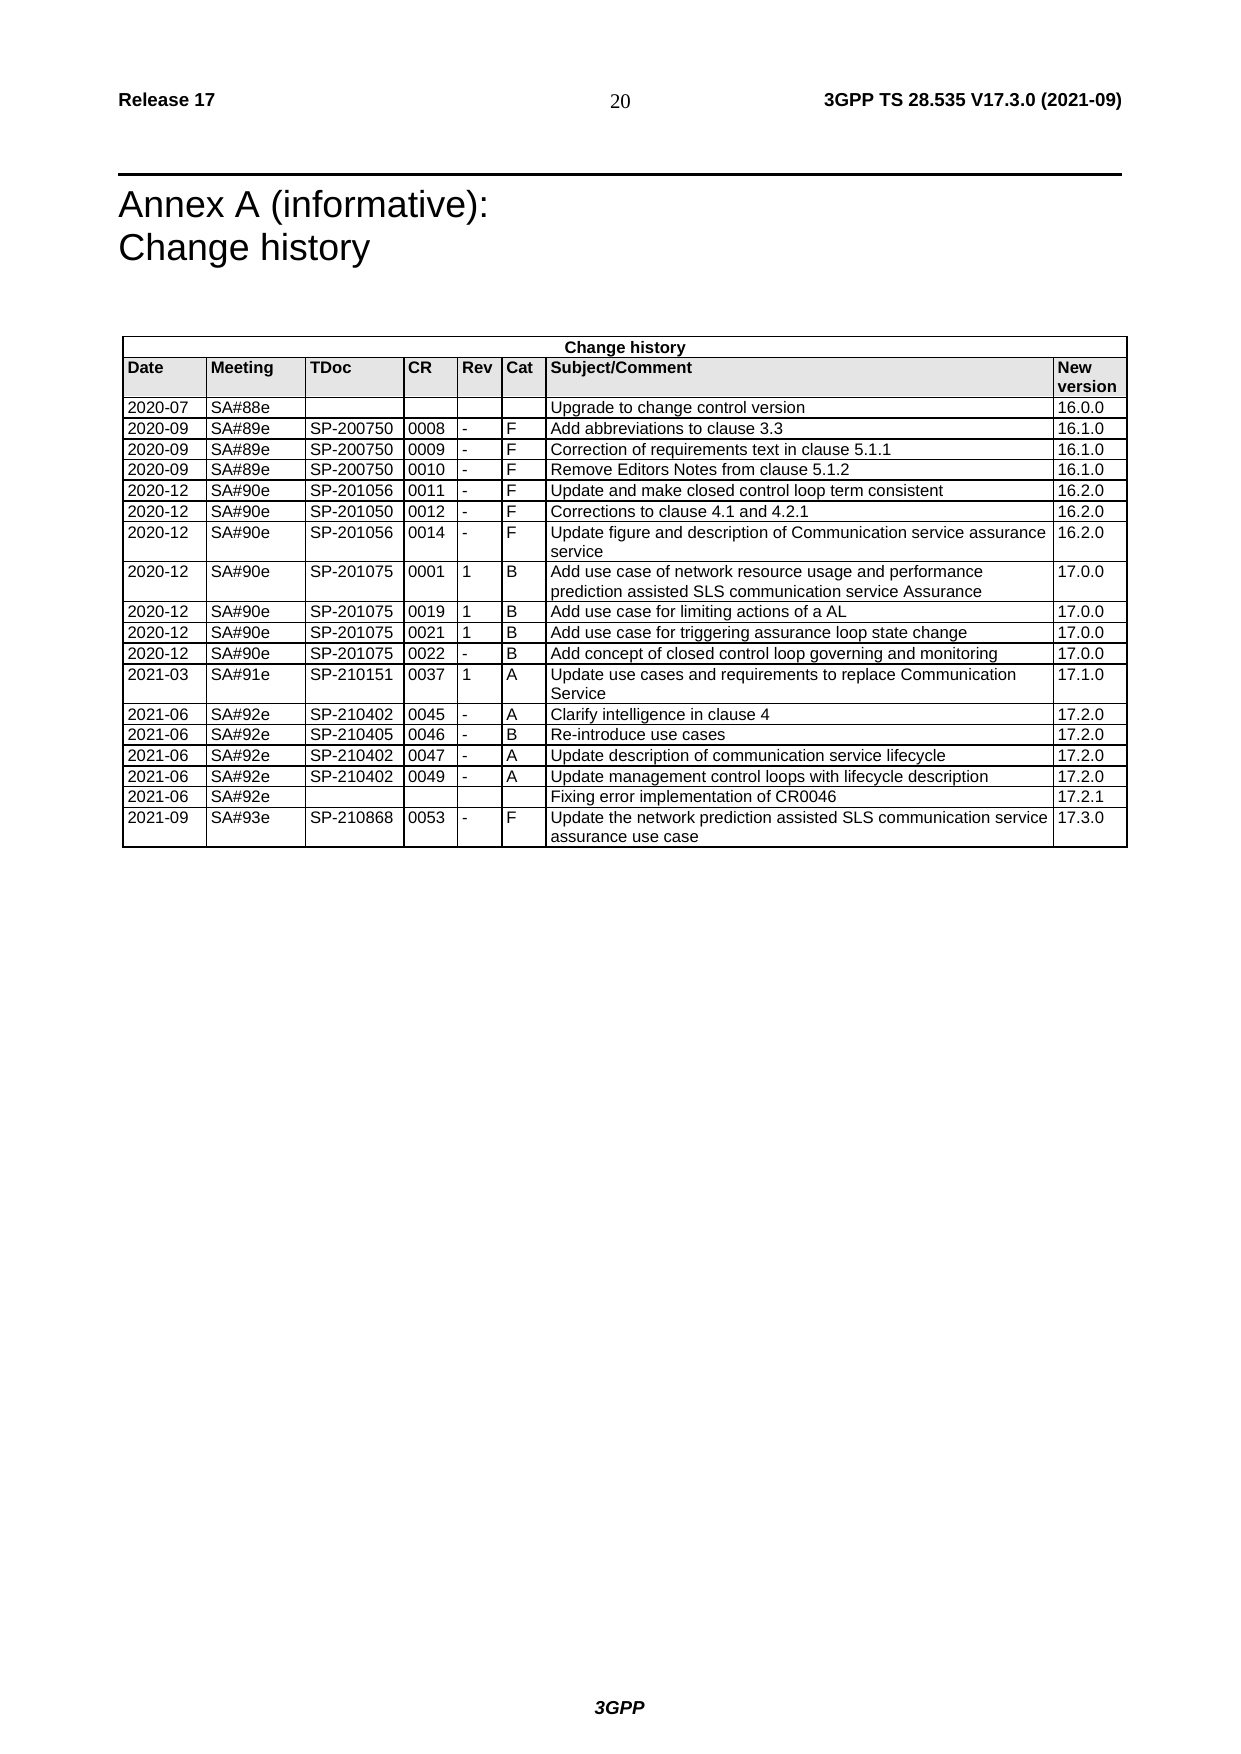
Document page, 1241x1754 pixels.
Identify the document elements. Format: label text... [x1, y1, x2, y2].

table_cell SA#90e [207, 602, 305, 621]
table_cell 0037 [405, 665, 457, 703]
table_cell 2021-06 [124, 787, 206, 806]
table_cell B [503, 644, 545, 663]
table_cell Re-introduce use cases [547, 725, 1053, 744]
table_cell 17.0.0 [1054, 644, 1126, 663]
table_cell 0011 [405, 481, 457, 500]
table_cell Update management control loops with lifecycle description [547, 767, 1053, 786]
table_cell SA#90e [207, 502, 305, 521]
table_cell SP-201075 [306, 644, 403, 663]
table_cell 2020-12 [124, 502, 206, 521]
table_cell - [458, 440, 501, 459]
table_cell 2020-09 [124, 460, 206, 479]
table_cell Update use cases and requirements to replace Communication Service [547, 665, 1053, 703]
table_cell 1 [458, 562, 501, 601]
table_cell [405, 398, 457, 417]
table_cell B [503, 725, 545, 744]
table_cell Update figure and description of Communication service assurance service [547, 522, 1053, 561]
table_cell Add use case for triggering assurance loop state change [547, 623, 1053, 642]
table_cell F [503, 502, 545, 521]
table_cell SP-210402 [306, 767, 403, 786]
table_cell B [503, 623, 545, 642]
table_cell SP-201075 [306, 623, 403, 642]
table_header Change history [124, 337, 1126, 357]
table_cell B [503, 602, 545, 621]
table_cell - [458, 767, 501, 786]
table_cell SA#90e [207, 562, 305, 601]
table_cell [405, 808, 457, 846]
table_cell [458, 808, 501, 846]
table_cell SP-210405 [306, 725, 403, 744]
table_cell Add concept of closed control loop governing and monitoring [547, 644, 1053, 663]
table_cell 2020-07 [124, 398, 206, 417]
table_cell A [503, 767, 545, 786]
table_cell SP-200750 [306, 440, 403, 459]
table_cell 0045 [405, 704, 457, 723]
table_cell 2021-06 [124, 746, 206, 765]
table_cell 16.2.0 [1054, 481, 1126, 500]
table_cell SP-201056 [306, 522, 403, 561]
table_cell 2020-12 [124, 644, 206, 663]
table_cell [1054, 808, 1126, 846]
table_cell A [503, 746, 545, 765]
table_cell 2020-12 [124, 522, 206, 561]
table_cell CR [405, 358, 457, 396]
table_cell 2020-12 [124, 623, 206, 642]
table_cell 16.1.0 [1054, 440, 1126, 459]
table_cell 17.1.0 [1054, 665, 1126, 703]
table_cell - [458, 460, 501, 479]
table_cell A [503, 665, 545, 703]
table_cell [124, 808, 206, 846]
table_cell SA#90e [207, 623, 305, 642]
table_cell SA#89e [207, 419, 305, 438]
table_cell New version [1054, 358, 1126, 396]
table_cell - [458, 419, 501, 438]
table_cell SP-201056 [306, 481, 403, 500]
table_cell [458, 787, 501, 806]
table_cell SP-200750 [306, 419, 403, 438]
table_cell 0049 [405, 767, 457, 786]
table_cell [503, 808, 545, 846]
table_cell 2020-09 [124, 440, 206, 459]
table_cell 17.0.0 [1054, 602, 1126, 621]
table_cell [503, 787, 545, 806]
table_cell 16.1.0 [1054, 460, 1126, 479]
table_cell Remove Editors Notes from clause 5.1.2 [547, 460, 1053, 479]
table_cell Clarify intelligence in clause 4 [547, 704, 1053, 723]
table_cell SA#88e [207, 398, 305, 417]
table_cell SP-201075 [306, 562, 403, 601]
table_cell F [503, 481, 545, 500]
table_cell SP-210402 [306, 704, 403, 723]
table_cell SA#92e [207, 787, 305, 806]
table_cell 1 [458, 602, 501, 621]
table_cell F [503, 440, 545, 459]
table_cell 16.0.0 [1054, 398, 1126, 417]
table_cell 17.2.0 [1054, 767, 1126, 786]
table_cell SP-210151 [306, 665, 403, 703]
table_cell Correction of requirements text in clause 5.1.1 [547, 440, 1053, 459]
table_cell 2021-06 [124, 767, 206, 786]
table_cell F [503, 460, 545, 479]
table_cell B [503, 562, 545, 601]
table_cell SA#90e [207, 522, 305, 561]
table_cell SP-200750 [306, 460, 403, 479]
table_cell - [458, 746, 501, 765]
table_cell Add use case of network resource usage and performance prediction assisted SLS communication service Assurance [547, 562, 1053, 601]
table_cell Corrections to clause 4.1 and 4.2.1 [547, 502, 1053, 521]
table_cell Update and make closed control loop term consistent [547, 481, 1053, 500]
table_cell 0022 [405, 644, 457, 663]
table_cell SA#92e [207, 704, 305, 723]
table_cell [306, 398, 403, 417]
table_cell - [458, 704, 501, 723]
table_cell 0047 [405, 746, 457, 765]
table_cell - [458, 725, 501, 744]
table_cell Upgrade to change control version [547, 398, 1053, 417]
table_cell - [458, 481, 501, 500]
table_cell - [458, 502, 501, 521]
table_cell 17.2.0 [1054, 746, 1126, 765]
table_cell 2021-06 [124, 725, 206, 744]
table_cell Update description of communication service lifecycle [547, 746, 1053, 765]
table_cell [503, 398, 545, 417]
table_cell [207, 808, 305, 846]
table_cell Date [124, 358, 206, 396]
table_cell 0019 [405, 602, 457, 621]
table_cell 16.2.0 [1054, 502, 1126, 521]
table_cell Meeting [207, 358, 305, 396]
table_cell [405, 787, 457, 806]
table_cell 2020-12 [124, 602, 206, 621]
table_cell Rev [458, 358, 501, 396]
table_cell [306, 808, 403, 846]
table_cell F [503, 522, 545, 561]
table_cell 0046 [405, 725, 457, 744]
table_cell SP-201050 [306, 502, 403, 521]
table_cell SA#92e [207, 725, 305, 744]
table_cell 1 [458, 665, 501, 703]
table_cell TDoc [306, 358, 403, 396]
table_cell SA#92e [207, 746, 305, 765]
table_cell 2021-03 [124, 665, 206, 703]
table_cell 17.0.0 [1054, 562, 1126, 601]
table_cell SA#91e [207, 665, 305, 703]
table_cell 2020-12 [124, 481, 206, 500]
table_cell A [503, 704, 545, 723]
table_cell 16.1.0 [1054, 419, 1126, 438]
table_cell 17.2.0 [1054, 704, 1126, 723]
table_cell [547, 808, 1053, 846]
table_cell 0009 [405, 440, 457, 459]
table_cell Subject/Comment [547, 358, 1053, 396]
table_cell 0014 [405, 522, 457, 561]
table_cell 0010 [405, 460, 457, 479]
table_cell SA#89e [207, 460, 305, 479]
table_cell F [503, 419, 545, 438]
table_cell 1 [458, 623, 501, 642]
table_cell 2020-12 [124, 562, 206, 601]
table_cell Fixing error implementation of CR0046 [547, 787, 1053, 806]
table_cell 2020-09 [124, 419, 206, 438]
table_cell 17.0.0 [1054, 623, 1126, 642]
table_cell - [458, 522, 501, 561]
table_cell Add abbreviations to clause 3.3 [547, 419, 1053, 438]
table_cell SA#89e [207, 440, 305, 459]
table_cell 17.2.0 [1054, 725, 1126, 744]
table_cell SP-201075 [306, 602, 403, 621]
table_cell SP-210402 [306, 746, 403, 765]
table_cell SA#90e [207, 644, 305, 663]
table_cell [306, 787, 403, 806]
table_cell SA#90e [207, 481, 305, 500]
table_cell - [458, 644, 501, 663]
table_cell [458, 398, 501, 417]
table_cell 17.2.1 [1054, 787, 1126, 806]
table_cell Cat [503, 358, 545, 396]
table_cell 0012 [405, 502, 457, 521]
table_cell 0021 [405, 623, 457, 642]
subtitle Annex A (informative): Change history [118, 176, 1122, 268]
table_cell 0001 [405, 562, 457, 601]
table_cell 2021-06 [124, 704, 206, 723]
table_cell SA#92e [207, 767, 305, 786]
table_cell Add use case for limiting actions of a AL [547, 602, 1053, 621]
table_cell 0008 [405, 419, 457, 438]
table_cell 16.2.0 [1054, 522, 1126, 561]
